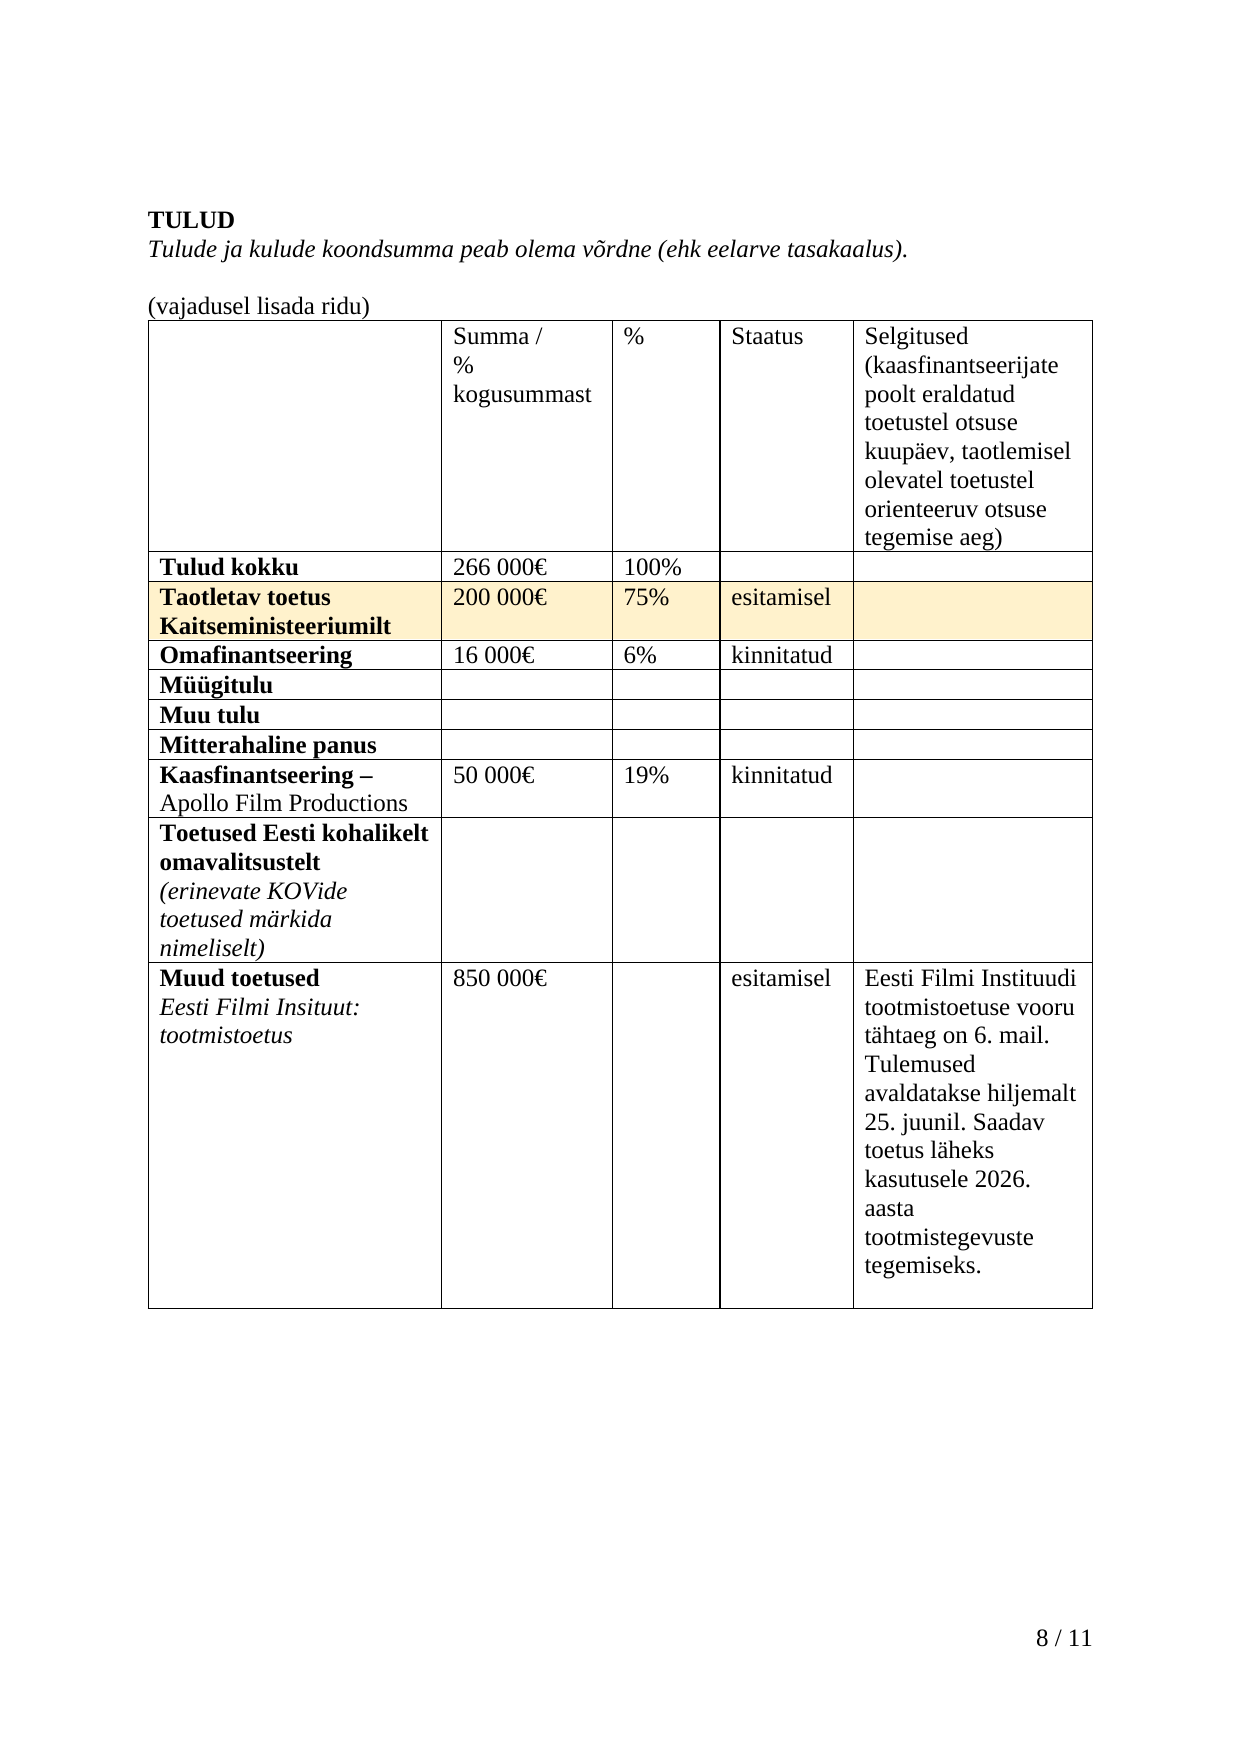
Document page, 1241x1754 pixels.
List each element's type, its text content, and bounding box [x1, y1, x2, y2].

table_cell [613, 818, 719, 962]
table_cell [442, 730, 612, 759]
table_cell Kaasfinantseering – Apollo Film Productions [149, 760, 441, 817]
table_cell [442, 700, 612, 729]
table_cell [854, 641, 1092, 669]
table_cell Tulud kokku [149, 552, 441, 581]
text Tulude ja kulude koondsumma peab olema võrdne (ehk eelarve tasakaalus). [148, 234, 1093, 263]
table_cell Muu tulu [149, 700, 441, 729]
table_cell 6% [613, 641, 719, 669]
table_cell [721, 730, 853, 759]
table_cell Toetused Eesti kohalikelt omavalitsustelt (erinevate KOVide toetused märkida nimeliselt) [149, 818, 441, 962]
table_cell Taotletav toetus Kaitseministeeriumilt [149, 582, 441, 639]
table_cell 16 000€ [442, 641, 612, 669]
table_cell 50 000€ [442, 760, 612, 817]
table_cell 75% [613, 582, 719, 639]
table_cell 19% [613, 760, 719, 817]
table_cell [854, 670, 1092, 699]
table_cell [854, 730, 1092, 759]
table_header Selgitused (kaasfinantseerijate poolt eraldatud toetustel otsuse kuupäev, taotlemisel olevatel toetustel orienteeruv otsuse tegemise aeg) [854, 321, 1092, 551]
table_cell [854, 818, 1092, 962]
table_header [149, 321, 441, 551]
text (vajadusel lisada ridu) [148, 291, 1093, 320]
table_cell [442, 818, 612, 962]
table_cell 266 000€ [442, 552, 612, 581]
table_cell [854, 552, 1092, 581]
table_cell Mitterahaline panus [149, 730, 441, 759]
table_cell [613, 730, 719, 759]
table_cell [854, 582, 1092, 639]
table_cell [613, 670, 719, 699]
table_cell [854, 700, 1092, 729]
table_cell Muud toetused Eesti Filmi Insituut: tootmistoetus [149, 963, 441, 1308]
text TULUD [148, 205, 1093, 234]
table_cell Müügitulu [149, 670, 441, 699]
table_cell kinnitatud [721, 760, 853, 817]
table_cell [613, 700, 719, 729]
table_cell Omafinantseering [149, 641, 441, 669]
table_cell esitamisel [721, 582, 853, 639]
table_header Summa / % kogusummast [442, 321, 612, 551]
table_cell [721, 670, 853, 699]
table_cell 200 000€ [442, 582, 612, 639]
table_header Staatus [721, 321, 853, 551]
table_cell esitamisel [721, 963, 853, 1308]
table_cell 850 000€ [442, 963, 612, 1308]
table_cell [721, 700, 853, 729]
table_cell [721, 818, 853, 962]
table_header % [613, 321, 719, 551]
table_cell Eesti Filmi Instituudi tootmistoetuse vooru tähtaeg on 6. mail. Tulemused avaldatakse hiljemalt 25. juunil. Saadav toetus läheks kasutusele 2026. aasta tootmistegevuste tegemiseks. [854, 963, 1092, 1308]
table_cell [854, 760, 1092, 817]
table_cell [721, 552, 853, 581]
table_cell kinnitatud [721, 641, 853, 669]
table_cell 100% [613, 552, 719, 581]
table_cell [442, 670, 612, 699]
table_cell [613, 963, 719, 1308]
